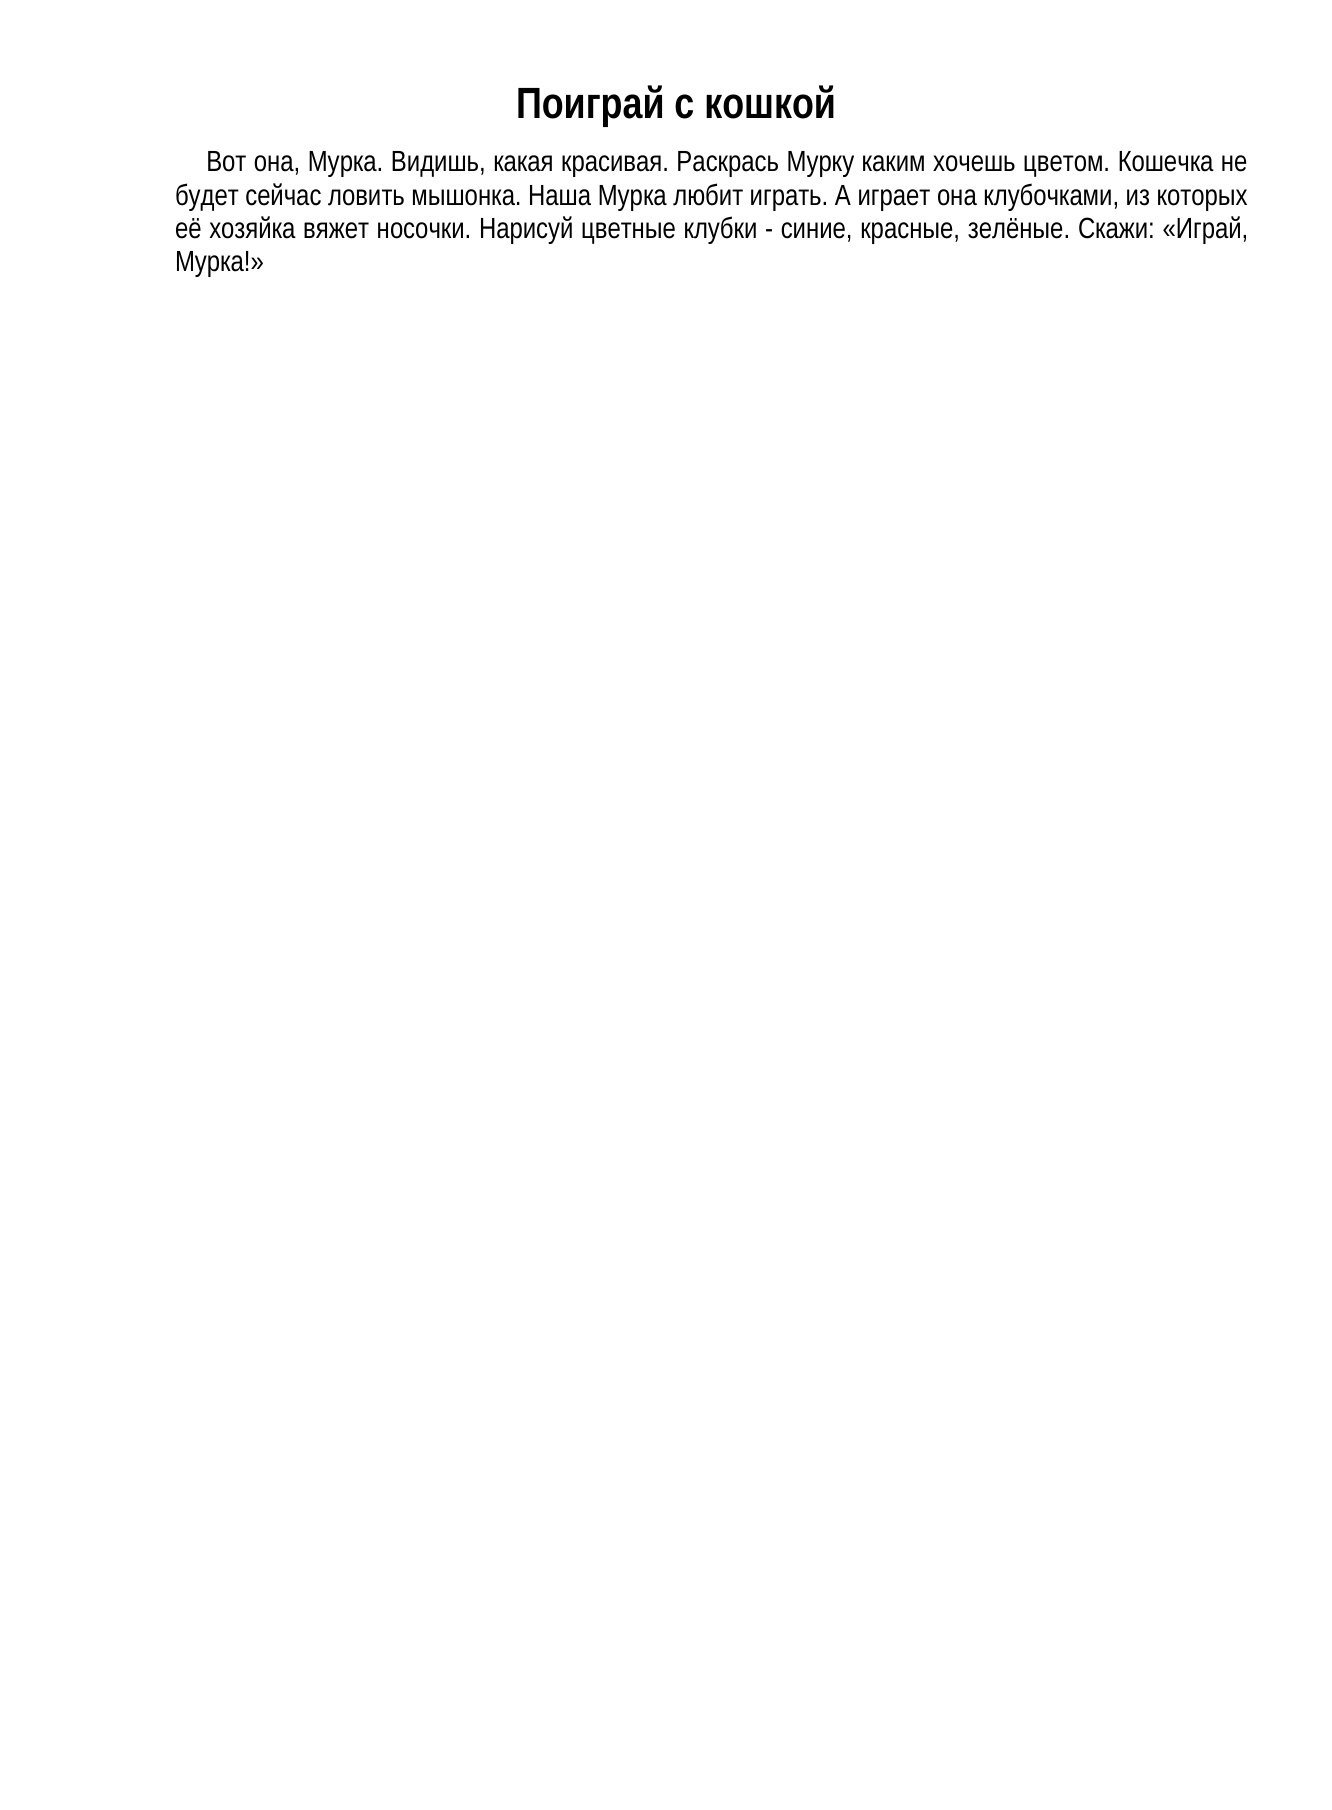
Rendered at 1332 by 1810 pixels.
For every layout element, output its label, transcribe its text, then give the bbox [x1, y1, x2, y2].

text Вот она, Мурка. Видишь, какая красивая. Раскрась Мурку каким хочешь цветом. Кошечка не будет сейчас ловить мышонка. Наша Мурка любит играть. А играет она клубочками, из которых её хозяйка вяжет носочки. Нарисуй цветные клубки - синие, красные, зелёные. Скажи: «Играй, Мурка!» [175, 145, 1250, 278]
text Поиграй с кошкой [152, 84, 1200, 127]
